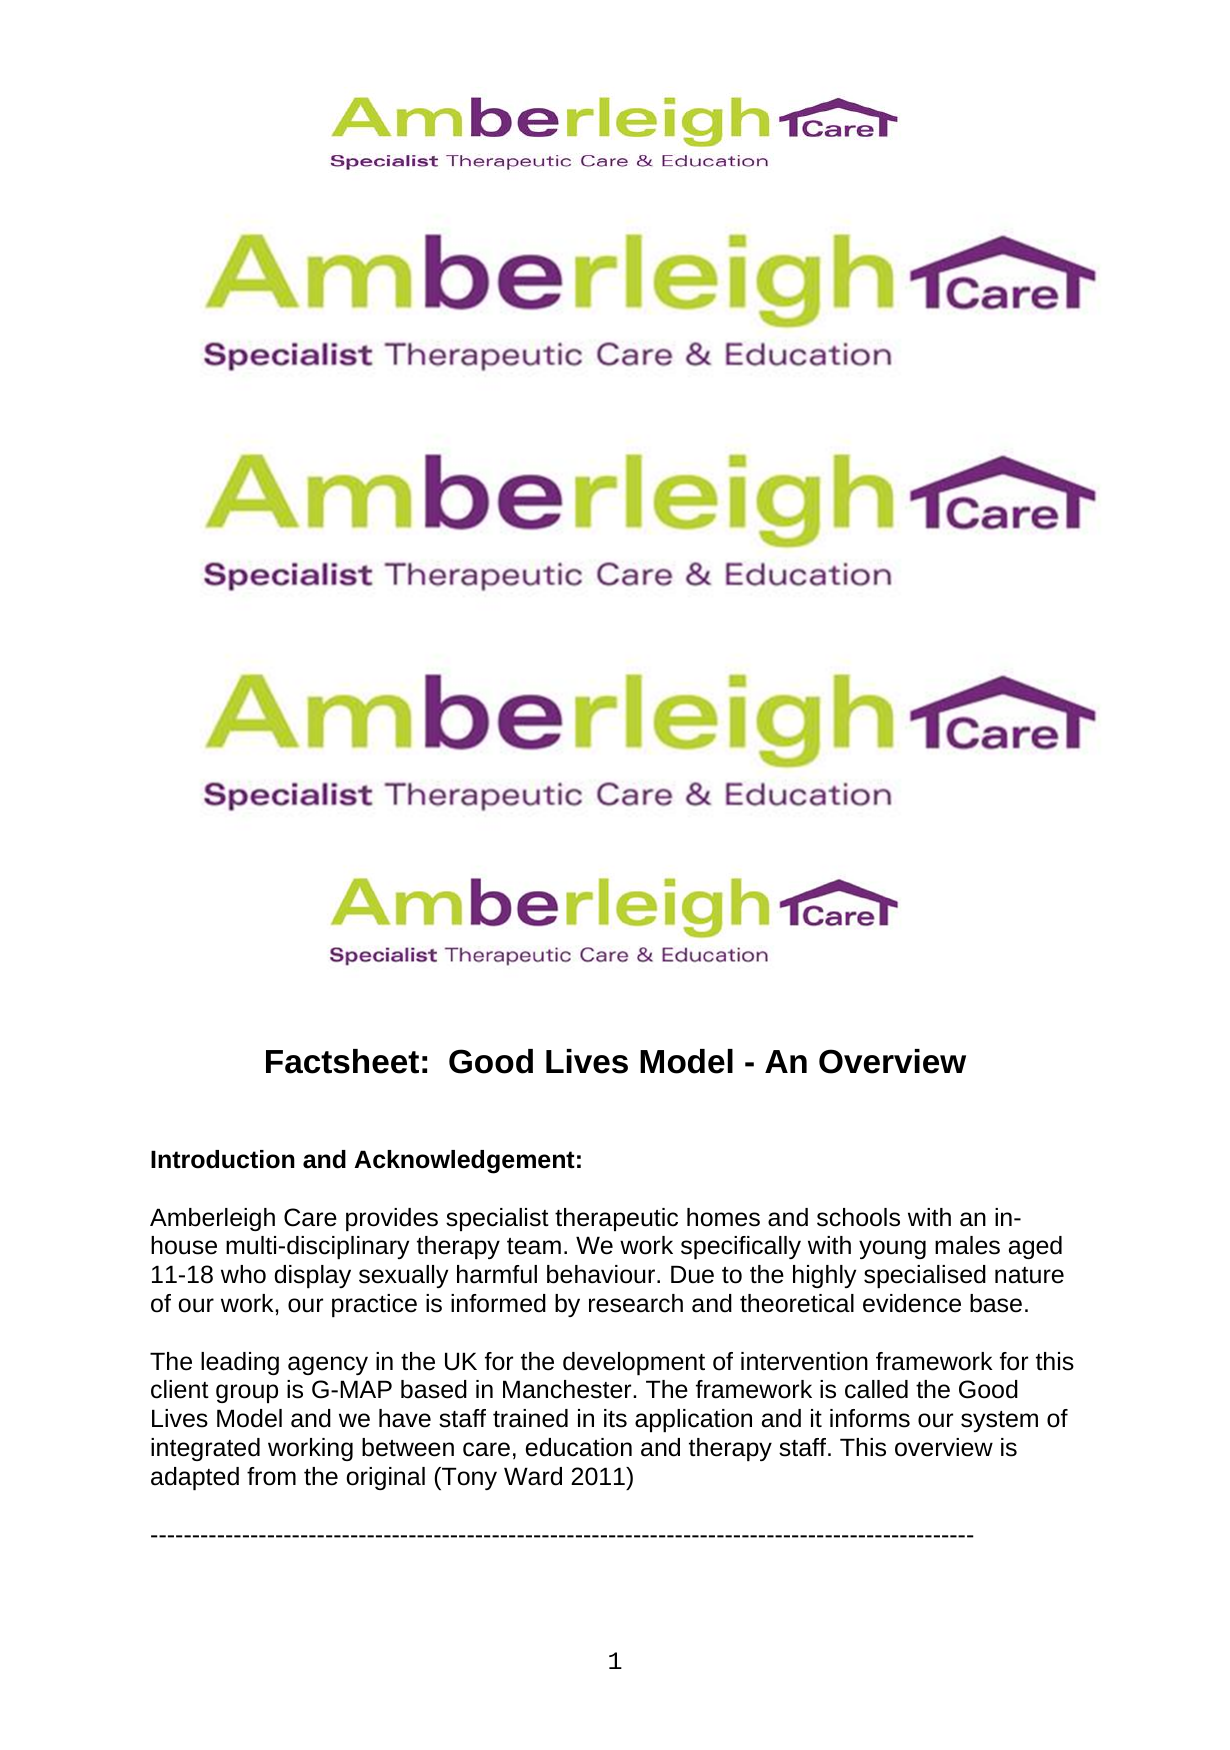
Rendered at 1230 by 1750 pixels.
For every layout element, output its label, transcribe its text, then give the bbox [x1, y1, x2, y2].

text --------------------------------------------------------------------------------------------------- [150, 1520, 1080, 1548]
subtitle Factsheet: Good Lives Model - An Overview [150, 1042, 1080, 1081]
text The leading agency in the UK for the development of intervention framework for this client group is G-MAP based in Manchester. The framework is called the Good Lives Model and we have staff trained in its application and it informs our system of integrated working between care, education and therapy staff. This overview is adapted from the original (Tony Ward 2011) [150, 1347, 1080, 1491]
picture [150, 73, 1154, 990]
text Introduction and Acknowledgement: [150, 1145, 1080, 1173]
text Amberleigh Care provides specialist therapeutic homes and schools with an in-house multi-disciplinary therapy team. We work specifically with young males aged 11-18 who display sexually harmful behaviour. Due to the highly specialised nature of our work, our practice is informed by research and theoretical evidence base. [150, 1203, 1080, 1318]
